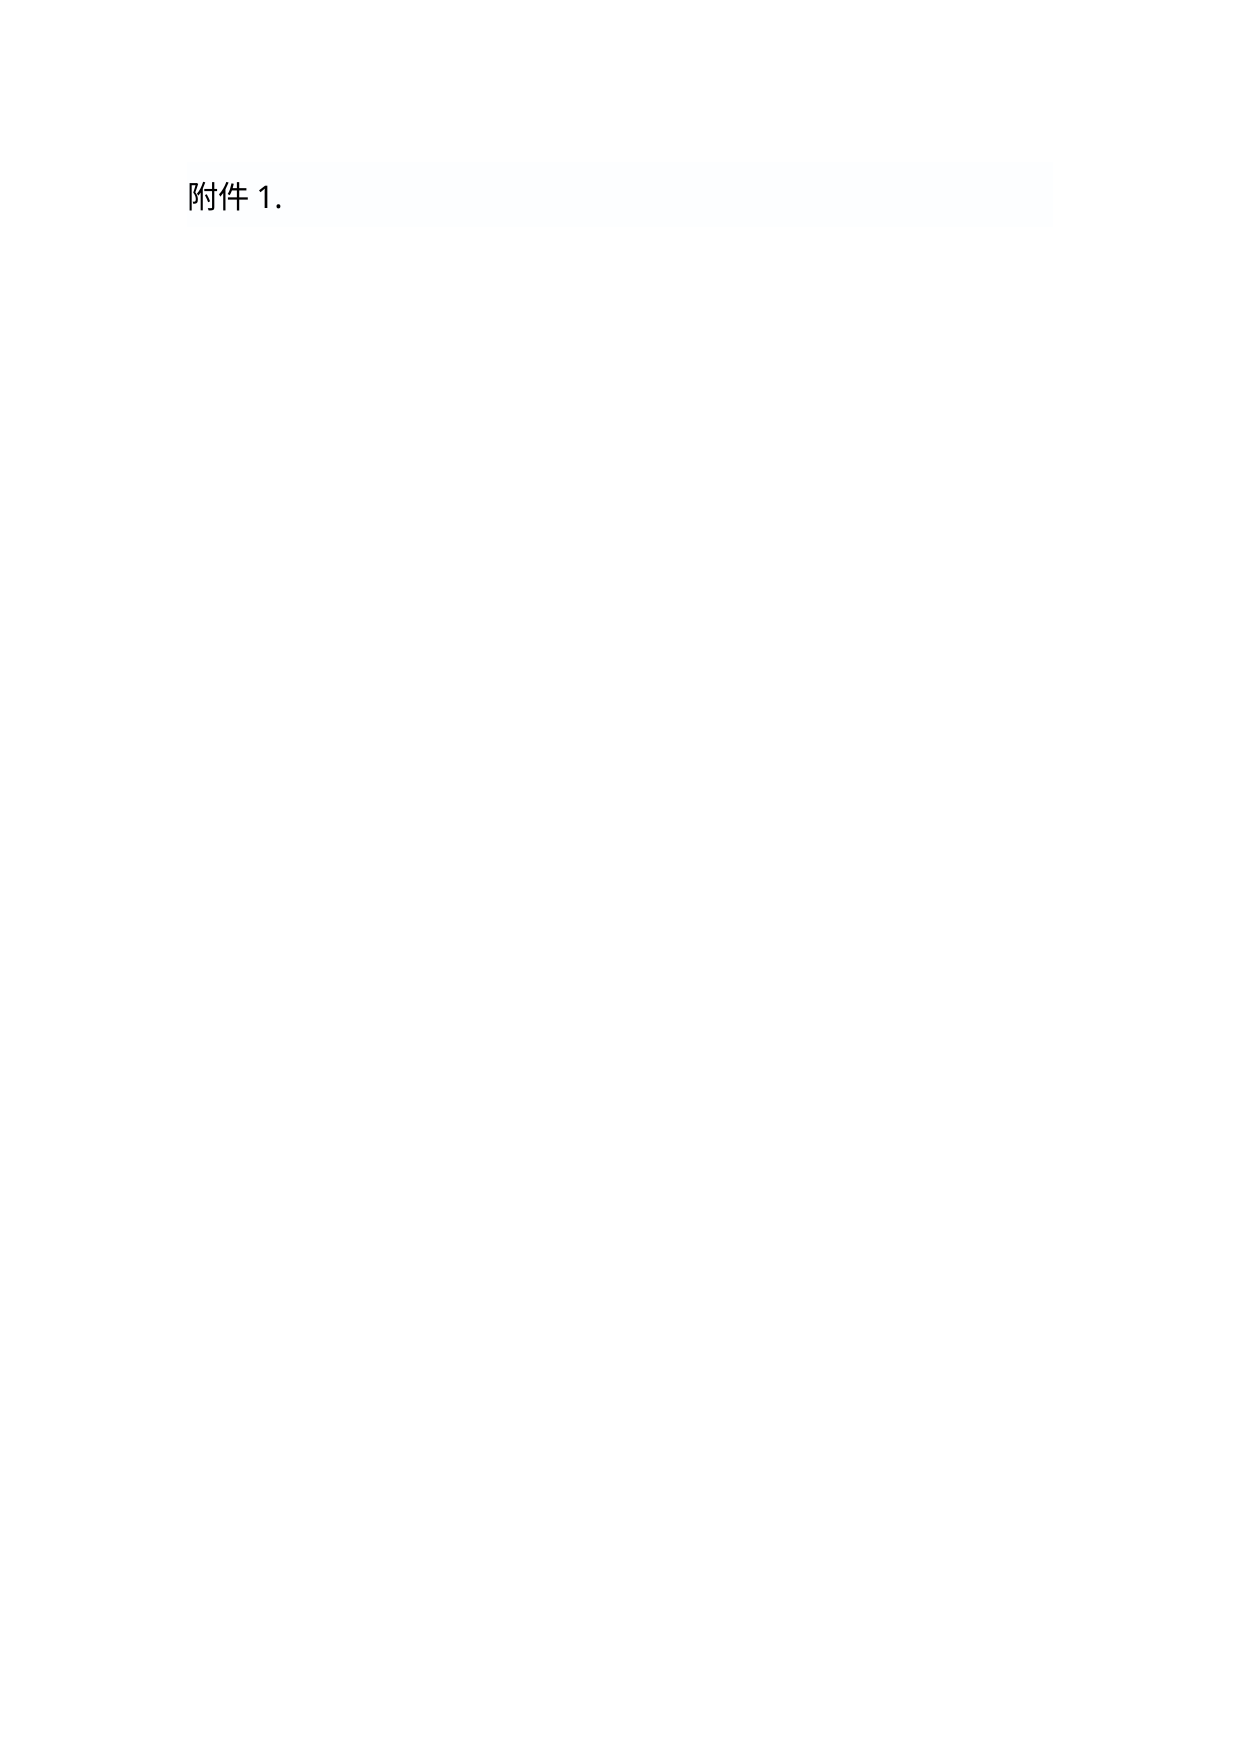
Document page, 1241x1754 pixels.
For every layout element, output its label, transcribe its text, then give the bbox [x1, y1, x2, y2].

text 附件1. [187, 162, 1053, 227]
